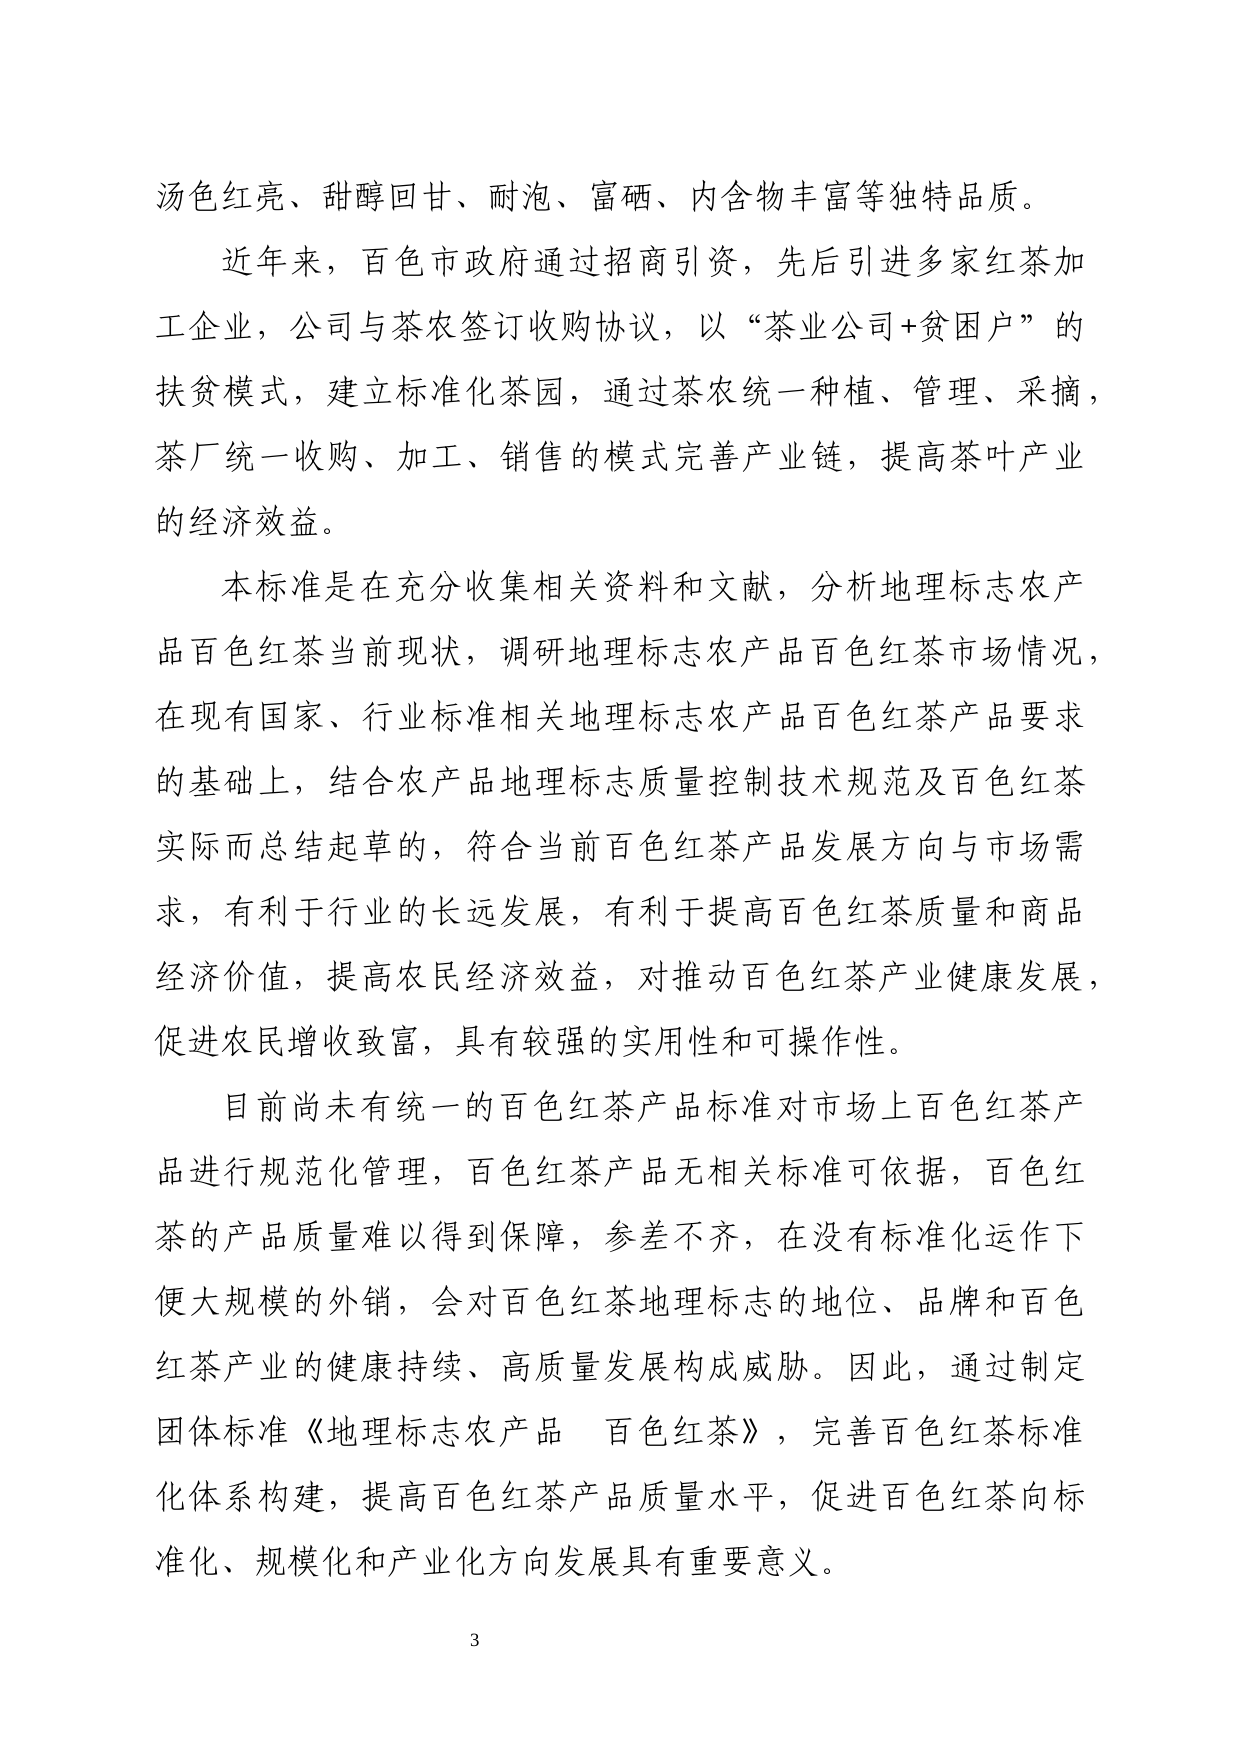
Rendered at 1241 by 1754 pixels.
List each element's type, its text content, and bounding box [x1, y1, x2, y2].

text 本标准是在充分收集相关资料和文献，分析地理标志农产品百色红茶当前现状，调研地理标志农产品百色红茶市场情况，在现有国家、行业标准相关地理标志农产品百色红茶产品要求的基础上，结合农产品地理标志质量控制技术规范及百色红茶实际而总结起草的，符合当前百色红茶产品发展方向与市场需求，有利于行业的长远发展，有利于提高百色红茶质量和商品经济价值，提高农民经济效益，对推动百色红茶产业健康发展，促进农民增收致富，具有较强的实用性和可操作性。 [153, 552, 1087, 1072]
text 近年来，百色市政府通过招商引资，先后引进多家红茶加工企业，公司与茶农签订收购协议，以“茶业公司+贫困户”的扶贫模式，建立标准化茶园，通过茶农统一种植、管理、采摘，茶厂统一收购、加工、销售的模式完善产业链，提高茶叶产业的经济效益。 [153, 227, 1087, 552]
text 目前尚未有统一的百色红茶产品标准对市场上百色红茶产品进行规范化管理，百色红茶产品无相关标准可依据，百色红茶的产品质量难以得到保障，参差不齐，在没有标准化运作下便大规模的外销，会对百色红茶地理标志的地位、品牌和百色红茶产业的健康持续、高质量发展构成威胁。因此，通过制定团体标准《地理标志农产品 百色红茶》，完善百色红茶标准化体系构建，提高百色红茶产品质量水平，促进百色红茶向标准化、规模化和产业化方向发展具有重要意义。 [153, 1072, 1087, 1592]
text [153, 162, 1087, 227]
